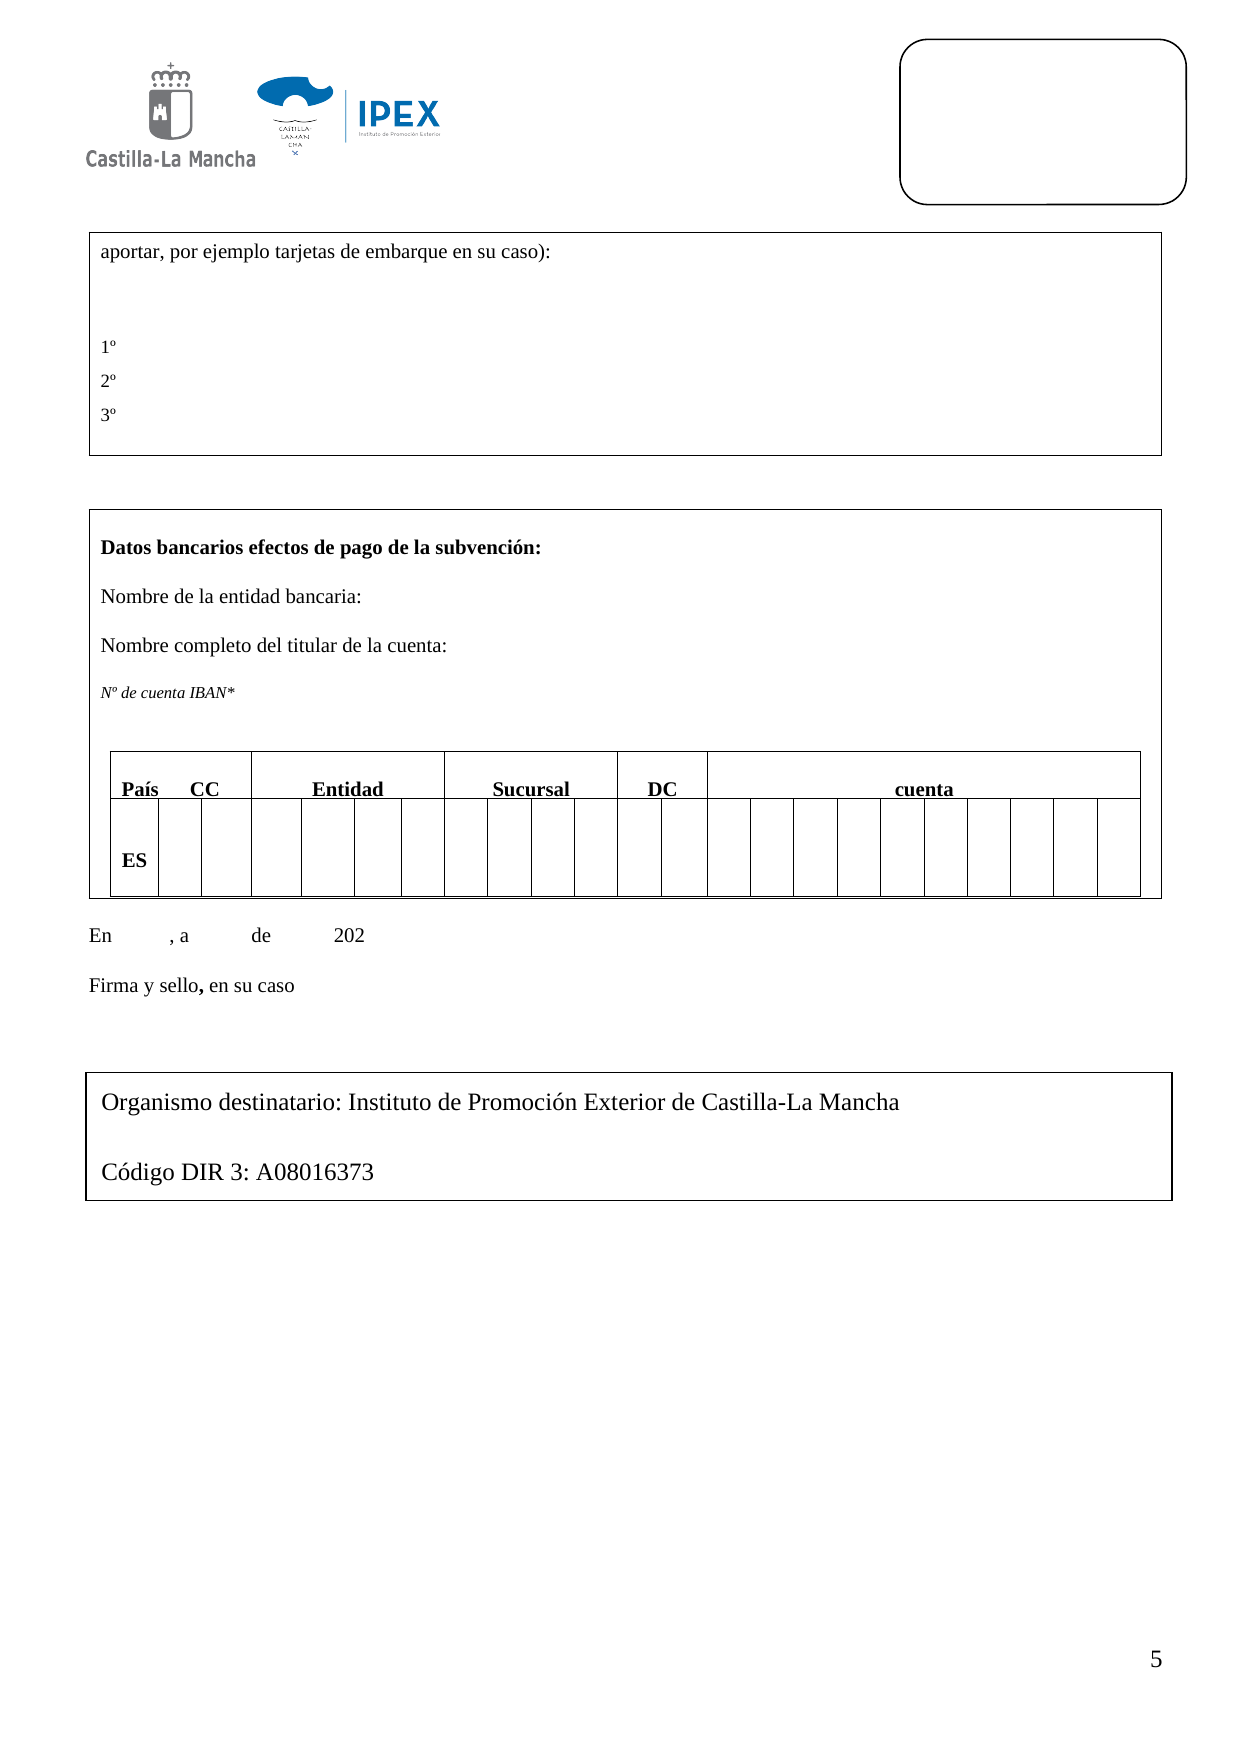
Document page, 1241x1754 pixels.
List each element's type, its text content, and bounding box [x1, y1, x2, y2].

text En , a de 202 [89, 923, 1162, 947]
picture [86, 61, 441, 167]
text Firma y sello, en su caso [89, 972, 1162, 997]
table_header Datos bancarios efectos de pago de la subvención: Nombre de la entidad bancaria: Nombre completo del titular de la cuenta: Nº de cuenta IBAN* [90, 510, 1161, 897]
